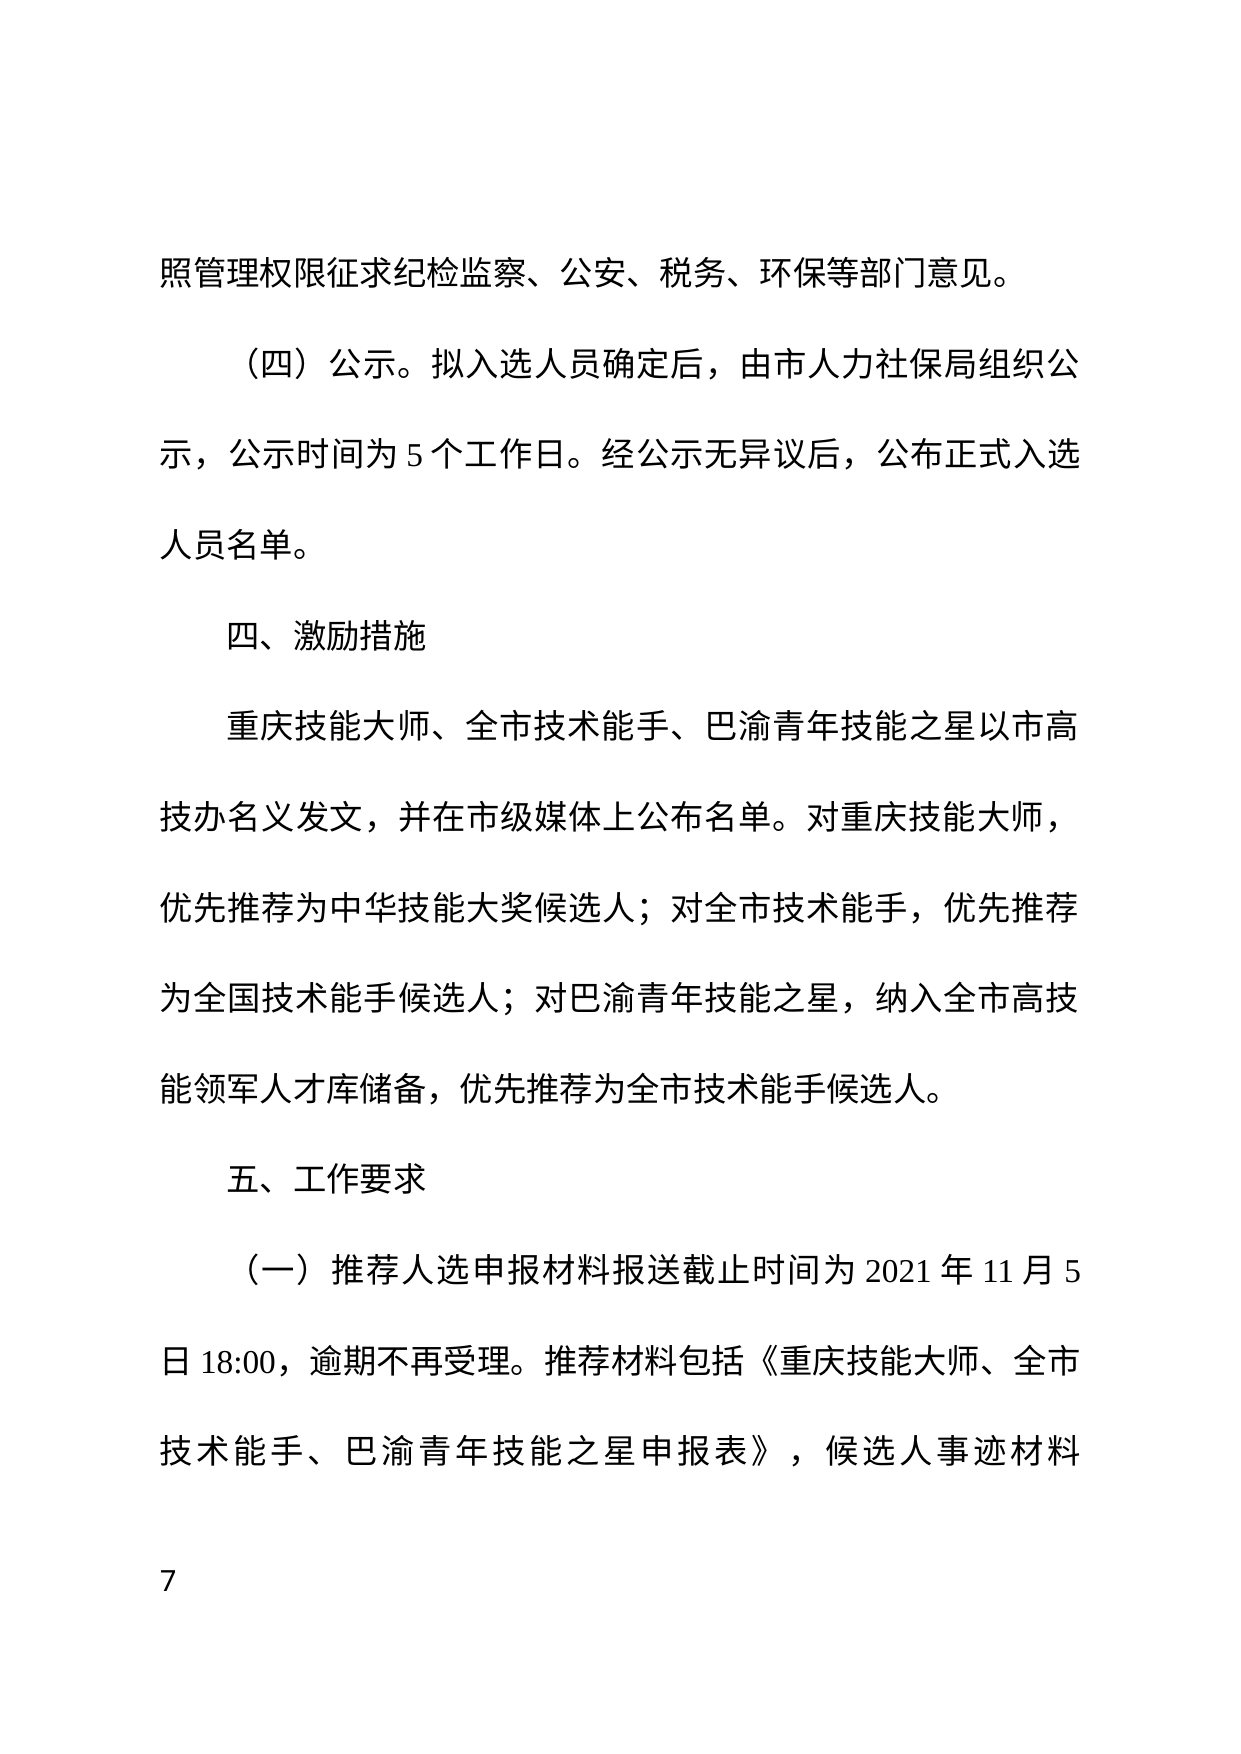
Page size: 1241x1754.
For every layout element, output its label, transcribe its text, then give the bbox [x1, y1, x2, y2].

text 重庆技能大师、全市技术能手、巴渝青年技能之星以市高技办名义发文，并在市级媒体上公布名单。对重庆技能大师，优先推荐为中华技能大奖候选人；对全市技术能手，优先推荐为全国技术能手候选人；对巴渝青年技能之星，纳入全市高技能领军人才库储备，优先推荐为全市技术能手候选人。 [159, 679, 1081, 1132]
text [159, 226, 1081, 316]
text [159, 1223, 1081, 1494]
text 四、激励措施 [159, 588, 1081, 679]
text 五、工作要求 [159, 1132, 1081, 1223]
text （四）公示。拟入选人员确定后，由市人力社保局组织公示，公示时间为5个工作日。经公示无异议后，公布正式入选人员名单。 [159, 316, 1081, 588]
